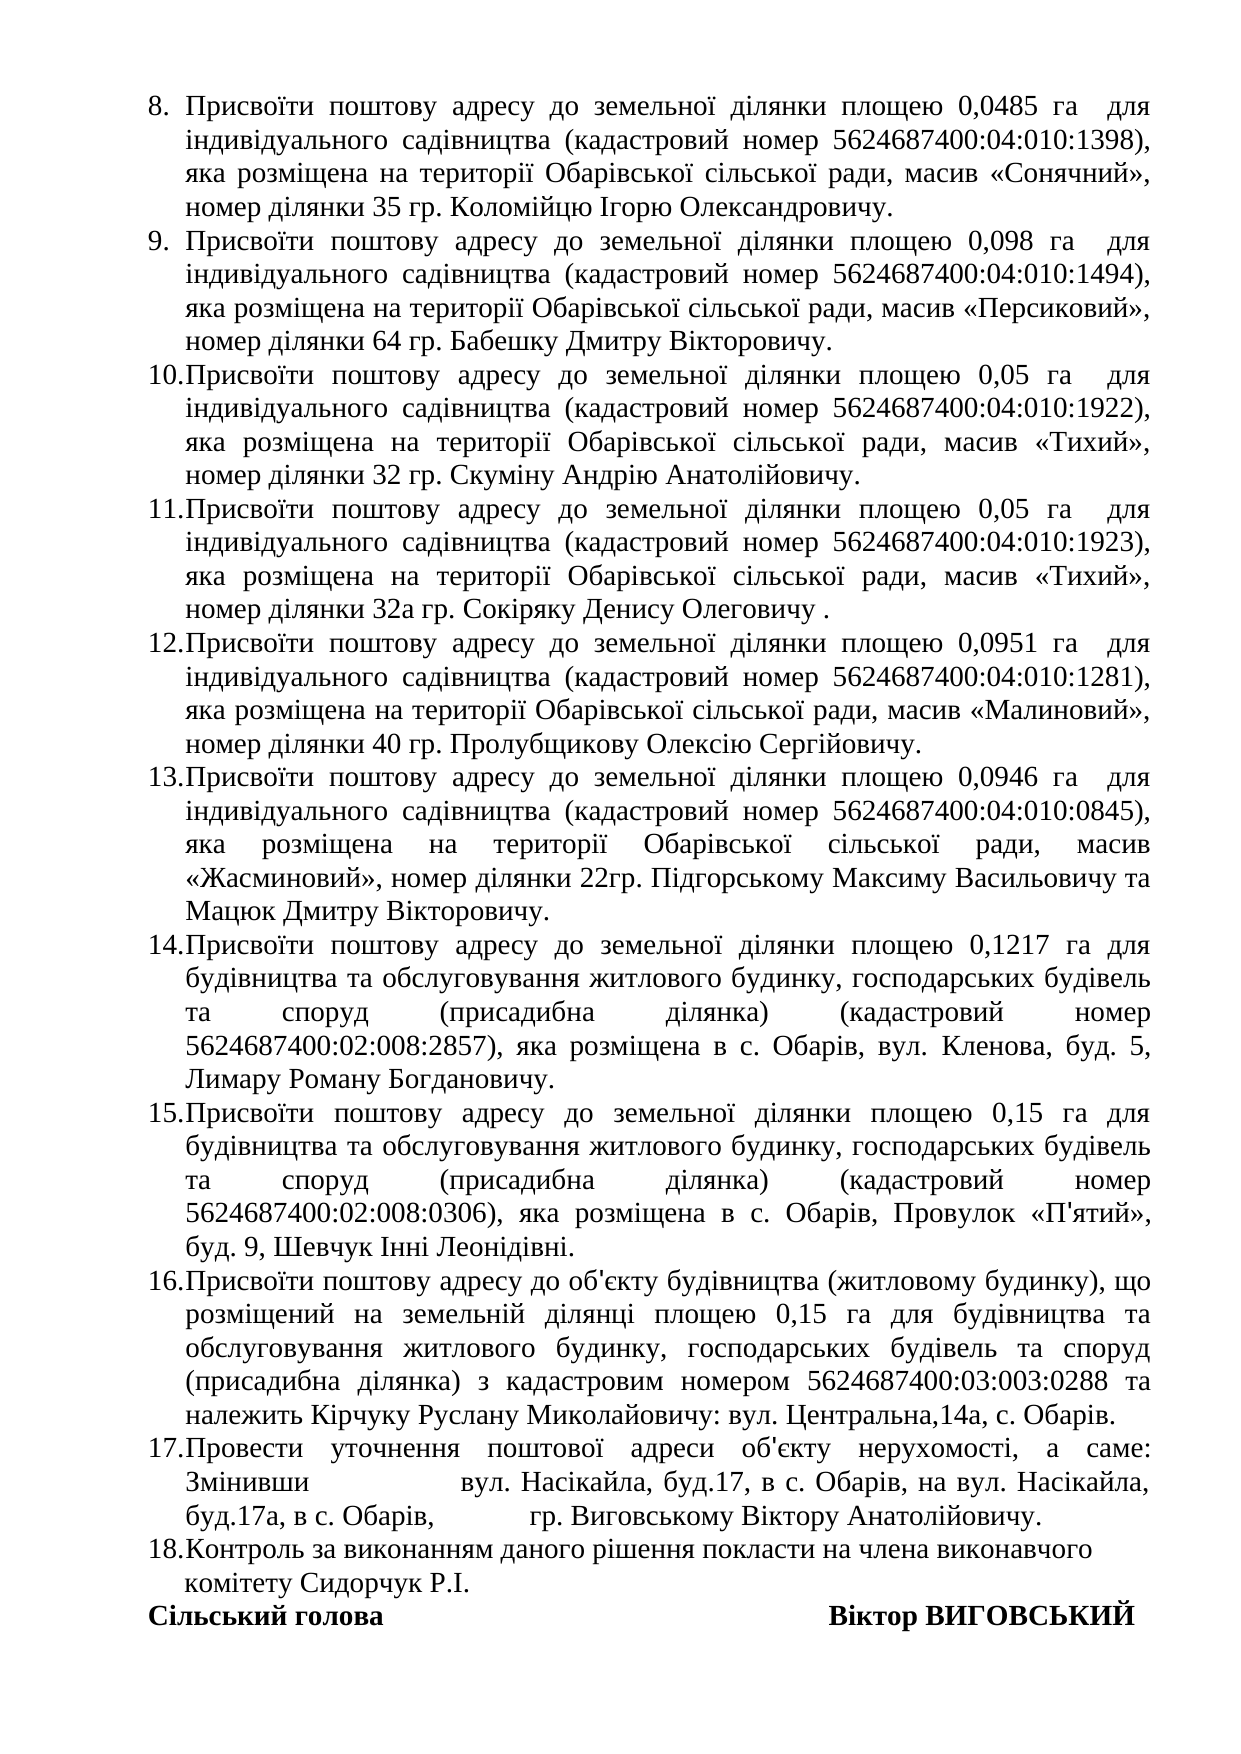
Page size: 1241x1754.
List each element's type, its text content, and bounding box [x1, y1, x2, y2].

list Присвоїти поштову адресу до земельної ділянки площею 0,15 га для будівництва та обслуговування житлового будинку, господарських будівель та споруд (присадибна ділянка) (кадастровий номер 5624687400:02:008:0306), яка розміщена в с. Обарів, Провулок «П'ятий», буд. 9, Шевчук Інні Леонідівні. [148, 1095, 1152, 1263]
list Присвоїти поштову адресу до земельної ділянки площею 0,05 га для індивідуального садівництва (кадастровий номер 5624687400:04:010:1922), яка розміщена на території Обарівської сільської ради, масив «Тихий», номер ділянки 32 гр. Скуміну Андрію Анатолійовичу. [148, 357, 1152, 491]
list Провести уточнення поштової адреси об'єкту нерухомості, а саме: Змінивши вул. Насікайла, буд.17, в с. Обарів, на вул. Насікайла, буд.17а, в с. Обарів, гр. Виговському Віктору Анатолійовичу. [148, 1430, 1152, 1531]
list Присвоїти поштову адресу до земельної ділянки площею 0,05 га для індивідуального садівництва (кадастровий номер 5624687400:04:010:1923), яка розміщена на території Обарівської сільської ради, масив «Тихий», номер ділянки 32а гр. Сокіряку Денису Олеговичу . [148, 491, 1152, 625]
text комітету Сидорчук Р.І. [148, 1565, 1152, 1598]
list Присвоїти поштову адресу до земельної ділянки площею 0,0951 га для індивідуального садівництва (кадастровий номер 5624687400:04:010:1281), яка розміщена на території Обарівської сільської ради, масив «Малиновий», номер ділянки 40 гр. Пролубщикову Олексію Сергійовичу. [148, 625, 1152, 759]
list Присвоїти поштову адресу до земельної ділянки площею 0,0485 га для індивідуального садівництва (кадастровий номер 5624687400:04:010:1398), яка розміщена на території Обарівської сільської ради, масив «Сонячний», номер ділянки 35 гр. Коломійцю Ігорю Олександровичу. [148, 88, 1152, 223]
list Присвоїти поштову адресу до земельної ділянки площею 0,098 га для індивідуального садівництва (кадастровий номер 5624687400:04:010:1494), яка розміщена на території Обарівської сільської ради, масив «Персиковий», номер ділянки 64 гр. Бабешку Дмитру Вікторовичу. [148, 223, 1152, 357]
list Присвоїти поштову адресу до земельної ділянки площею 0,0946 га для індивідуального садівництва (кадастровий номер 5624687400:04:010:0845), яка розміщена на території Обарівської сільської ради, масив «Жасминовий», номер ділянки 22гр. Підгорському Максиму Васильовичу та Мацюк Дмитру Вікторовичу. [148, 759, 1152, 927]
text Сільський голова Віктор ВИГОВСЬКИЙ [148, 1598, 1152, 1632]
list Контроль за виконанням даного рішення покласти на члена виконавчого [148, 1531, 1152, 1565]
list Присвоїти поштову адресу до земельної ділянки площею 0,1217 га для будівництва та обслуговування житлового будинку, господарських будівель та споруд (присадибна ділянка) (кадастровий номер 5624687400:02:008:2857), яка розміщена в с. Обарів, вул. Кленова, буд. 5, Лимару Роману Богдановичу. [148, 927, 1152, 1095]
list Присвоїти поштову адресу до об'єкту будівництва (житловому будинку), що розміщений на земельній ділянці площею 0,15 га для будівництва та обслуговування житлового будинку, господарських будівель та споруд (присадибна ділянка) з кадастровим номером 5624687400:03:003:0288 та належить Кірчуку Руслану Миколайовичу: вул. Центральна,14а, с. Обарів. [148, 1263, 1152, 1430]
